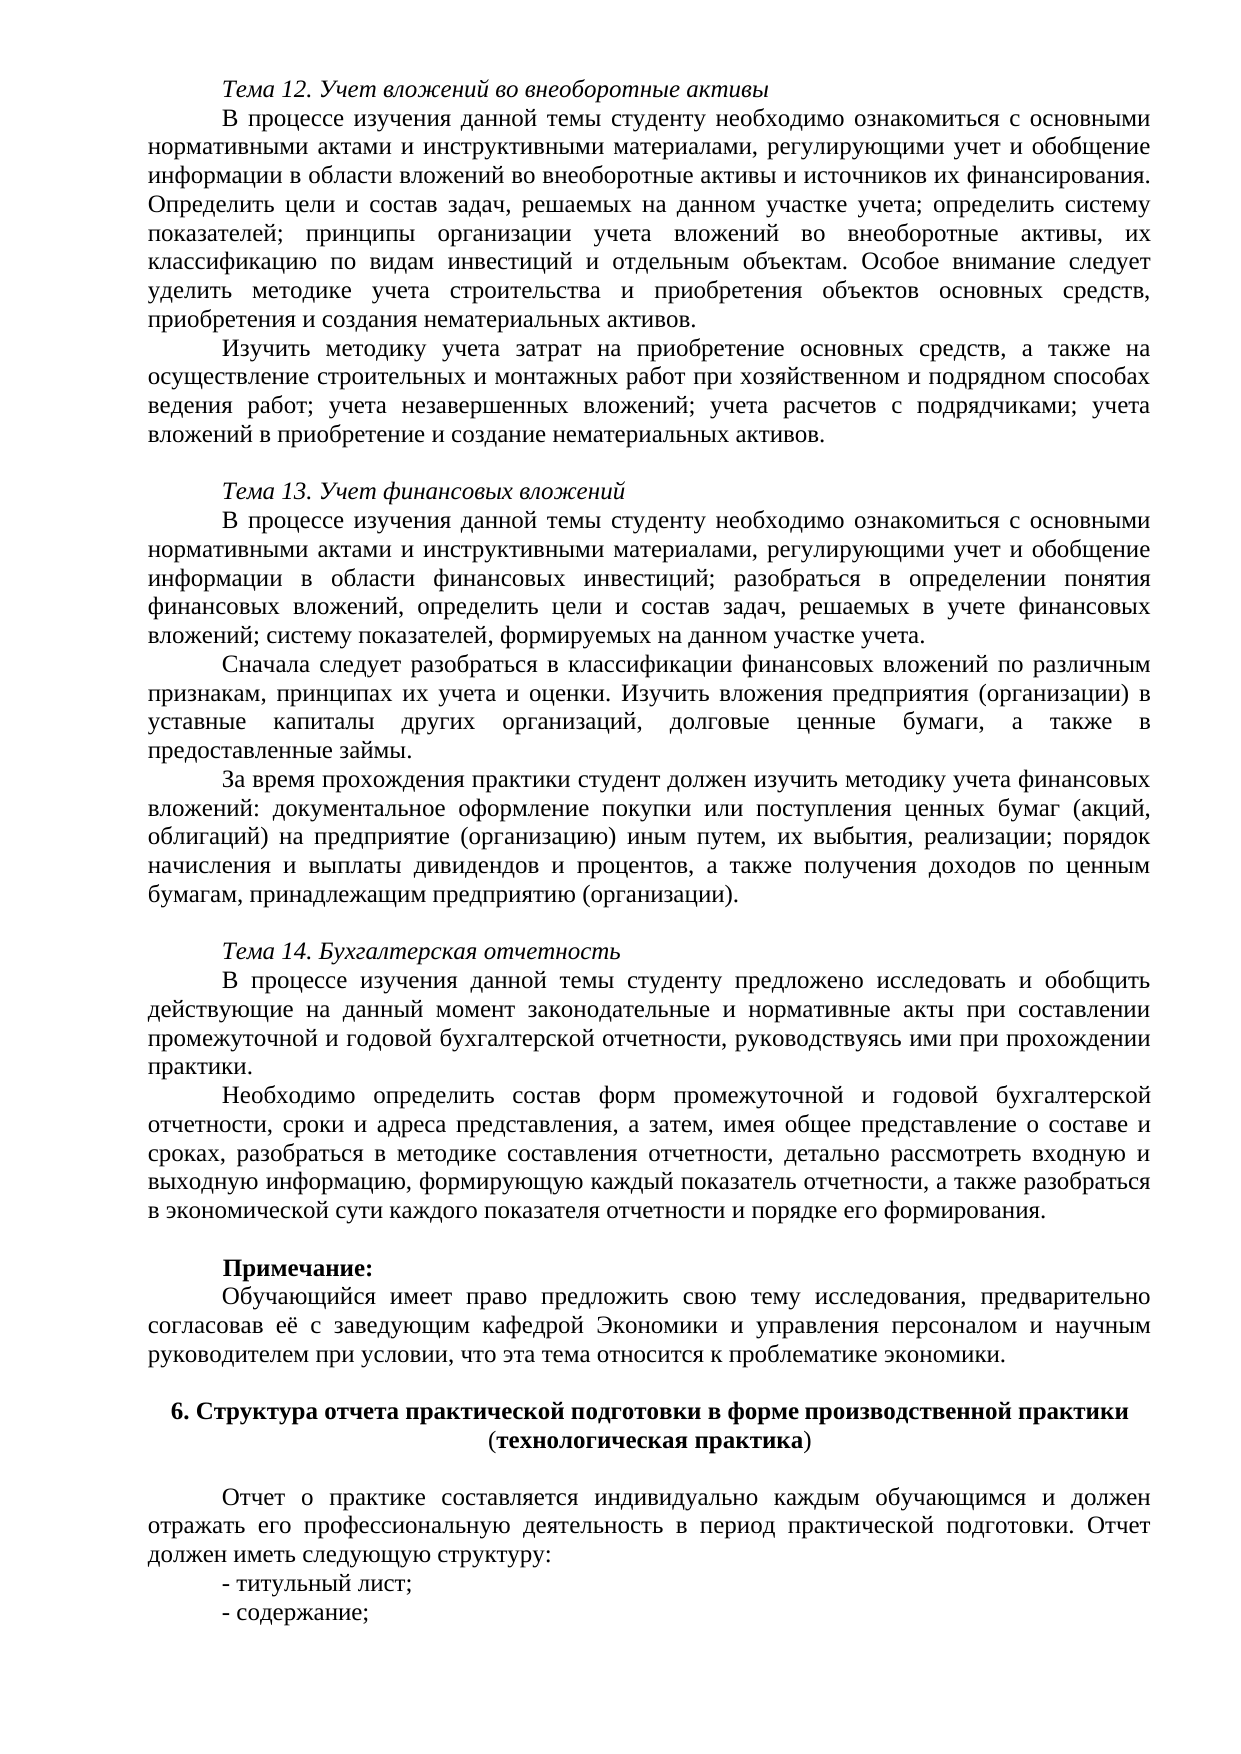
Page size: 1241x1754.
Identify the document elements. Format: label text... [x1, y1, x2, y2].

subtitle За время прохождения практики студент должен изучить методику учета финансовых вложений: документальное оформление покупки или поступления ценных бумаг (акций, облигаций) на предприятие (организацию) иным путем, их выбытия, реализации; порядок начисления и выплаты дивидендов и процентов, а также получения доходов по ценным бумагам, принадлежащим предприятию (организации). [148, 764, 1152, 908]
text 6. Структура отчета практической подготовки в форме производственной практики (технологическая практика) [148, 1396, 1152, 1454]
text - содержание; [148, 1597, 1152, 1626]
subtitle В процессе изучения данной темы студенту необходимо ознакомиться с основными нормативными актами и инструктивными материалами, регулирующими учет и обобщение информации в области вложений во внеоборотные активы и источников их финансирования. Определить цели и состав задач, решаемых на данном участке учета; определить систему показателей; принципы организации учета вложений во внеоборотные активы, их классификацию по видам инвестиций и отдельным объектам. Особое внимание следует уделить методике учета строительства и приобретения объектов основных средств, приобретения и создания нематериальных активов. [148, 103, 1152, 333]
text Тема 14. Бухгалтерская отчетность [148, 936, 1152, 965]
text - титульный лист; [148, 1568, 1152, 1597]
text Тема 12. Учет вложений во внеоборотные активы [148, 74, 1152, 103]
subtitle В процессе изучения данной темы студенту необходимо ознакомиться с основными нормативными актами и инструктивными материалами, регулирующими учет и обобщение информации в области финансовых инвестиций; разобраться в определении понятия финансовых вложений, определить цели и состав задач, решаемых в учете финансовых вложений; систему показателей, формируемых на данном участке учета. [148, 505, 1152, 649]
text Тема 13. Учет финансовых вложений [148, 476, 1152, 505]
subtitle Сначала следует разобраться в классификации финансовых вложений по различным признакам, принципах их учета и оценки. Изучить вложения предприятия (организации) в уставные капиталы других организаций, долговые ценные бумаги, а также в предоставленные займы. [148, 649, 1152, 764]
list Примечание: [223, 1253, 1152, 1281]
subtitle В процессе изучения данной темы студенту предложено исследовать и обобщить действующие на данный момент законодательные и нормативные акты при составлении промежуточной и годовой бухгалтерской отчетности, руководствуясь ими при прохождении практики. [148, 965, 1152, 1080]
subtitle Изучить методику учета затрат на приобретение основных средств, а также на осуществление строительных и монтажных работ при хозяйственном и подрядном способах ведения работ; учета незавершенных вложений; учета расчетов с подрядчиками; учета вложений в приобретение и создание нематериальных активов. [148, 333, 1152, 448]
text Отчет о практике составляется индивидуально каждым обучающимся и должен отражать его профессиональную деятельность в период практической подготовки. Отчет должен иметь следующую структуру: [148, 1482, 1152, 1568]
text Обучающийся имеет право предложить свою тему исследования, предварительно согласовав её с заведующим кафедрой Экономики и управления персоналом и научным руководителем при условии, что эта тема относится к проблематике экономики. [148, 1281, 1152, 1368]
subtitle Необходимо определить состав форм промежуточной и годовой бухгалтерской отчетности, сроки и адреса представления, а затем, имея общее представление о составе и сроках, разобраться в методике составления отчетности, детально рассмотреть входную и выходную информацию, формирующую каждый показатель отчетности, а также разобраться в экономической сути каждого показателя отчетности и порядке его формирования. [148, 1080, 1152, 1224]
